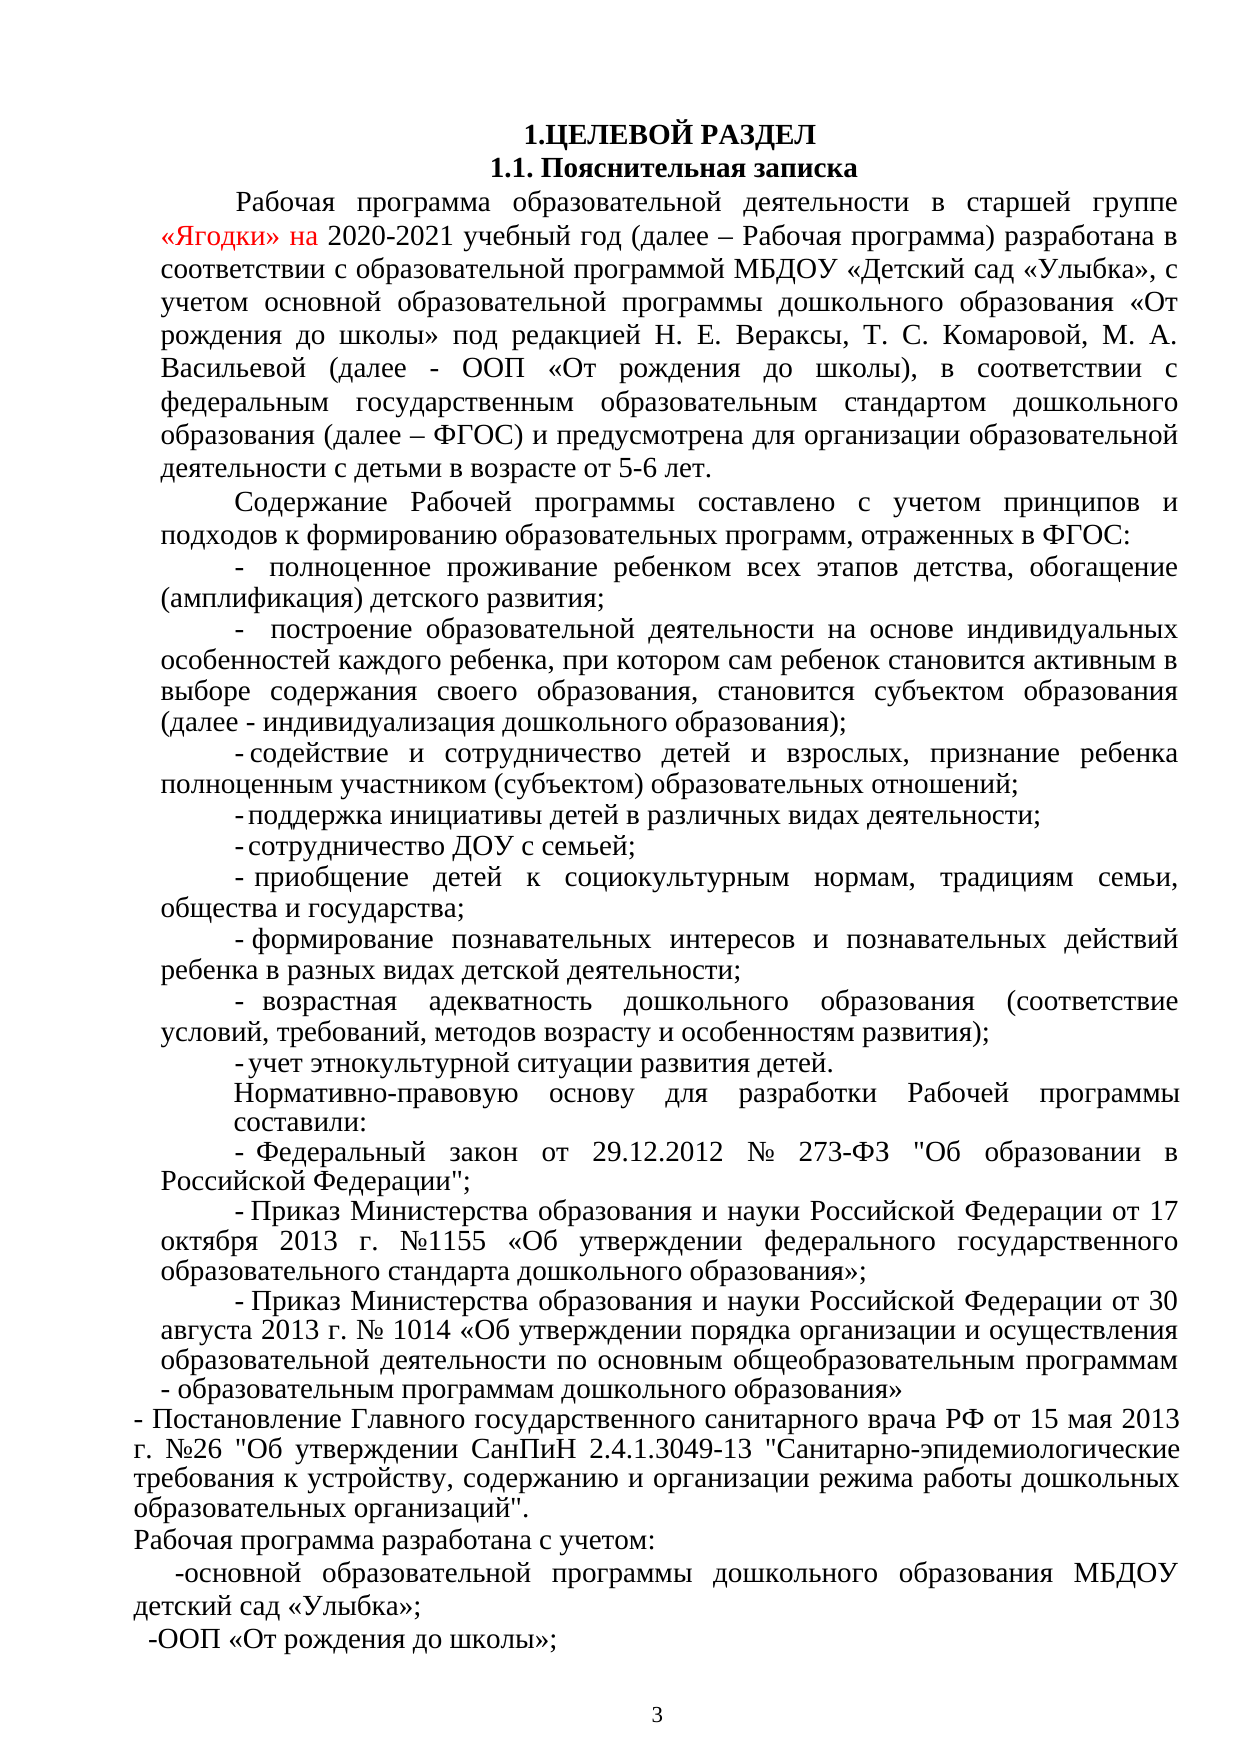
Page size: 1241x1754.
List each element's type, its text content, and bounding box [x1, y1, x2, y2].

list поддержка инициативы детей в различных видах деятельности; [234, 800, 1181, 831]
text Рабочая программа разработана с учетом: [133, 1524, 1181, 1556]
list учет этнокультурной ситуации развития детей. [234, 1048, 1181, 1078]
list содействие и сотрудничество детей и взрослых, признание ребенка полноценным участником (субъектом) образовательных отношений; [160, 738, 1179, 800]
list формирование познавательных интересов и познавательных действий ребенка в разных видах детской деятельности; [160, 924, 1179, 986]
text -ООП «От рождения до школы»; [133, 1622, 1181, 1655]
text Содержание Рабочей программы составлено с учетом принципов и подходов к формированию образовательных программ, отраженных в ФГОС: [160, 486, 1179, 551]
text - Постановление Главного государственного санитарного врача РФ от 15 мая 2013 г. №26 "Об утверждении СанПиН 2.4.1.3049-13 "Санитарно-эпидемиологические требования к устройству, содержанию и организации режима работы дошкольных образовательных организаций". [133, 1405, 1181, 1523]
list построение образовательной деятельности на основе индивидуальных особенностей каждого ребенка, при котором сам ребенок становится активным в выборе содержания своего образования, становится субъектом образования (далее - индивидуализация дошкольного образования); [160, 614, 1179, 738]
list Федеральный закон от 29.12.2012 № 273-ФЗ "Об образовании в Российской Федерации"; [160, 1138, 1179, 1197]
text 1.1. Пояснительная записка [489, 150, 1181, 184]
list приобщение детей к социокультурным нормам, традициям семьи, общества и государства; [160, 862, 1179, 924]
list полноценное проживание ребенком всех этапов детства, обогащение (амплификация) детского развития; [160, 551, 1179, 614]
list Приказ Министерства образования и науки Российской Федерации от 30 августа 2013 г. № 1014 «Об утверждении порядка организации и осуществления образовательной деятельности по основным общеобразовательным программам - образовательным программам дошкольного образования» [160, 1287, 1179, 1405]
text -основной образовательной программы дошкольного образования МБДОУ детский сад «Улыбка»; [133, 1557, 1179, 1622]
list возрастная адекватность дошкольного образования (соответствие условий, требований, методов возрасту и особенностям развития); [160, 986, 1179, 1048]
list Приказ Министерства образования и науки Российской Федерации от 17 октября 2013 г. №1155 «Об утверждении федерального государственного образовательного стандарта дошкольного образования»; [160, 1197, 1179, 1286]
text 1.ЦЕЛЕВОЙ РАЗДЕЛ [133, 117, 1206, 150]
list сотрудничество ДОУ с семьей; [234, 831, 1181, 862]
text Рабочая программа образовательной деятельности в старшей группе «Ягодки» на 2020-2021 учебный год (далее – Рабочая программа) разработана в соответствии с образовательной программой МБДОУ «Детский сад «Улыбка», с учетом основной образовательной программы дошкольного образования «От рождения до школы» под редакцией Н. Е. Вераксы, Т. С. Комаровой, М. А. Васильевой (далее - ООП «От рождения до школы), в соответствии с федеральным государственным образовательным стандартом дошкольного образования (далее – ФГОС) и предусмотрена для организации образовательной деятельности с детьми в возрасте от 5-6 лет. [160, 185, 1179, 484]
text Нормативно-правовую основу для разработки Рабочей программы составили: [233, 1078, 1181, 1138]
